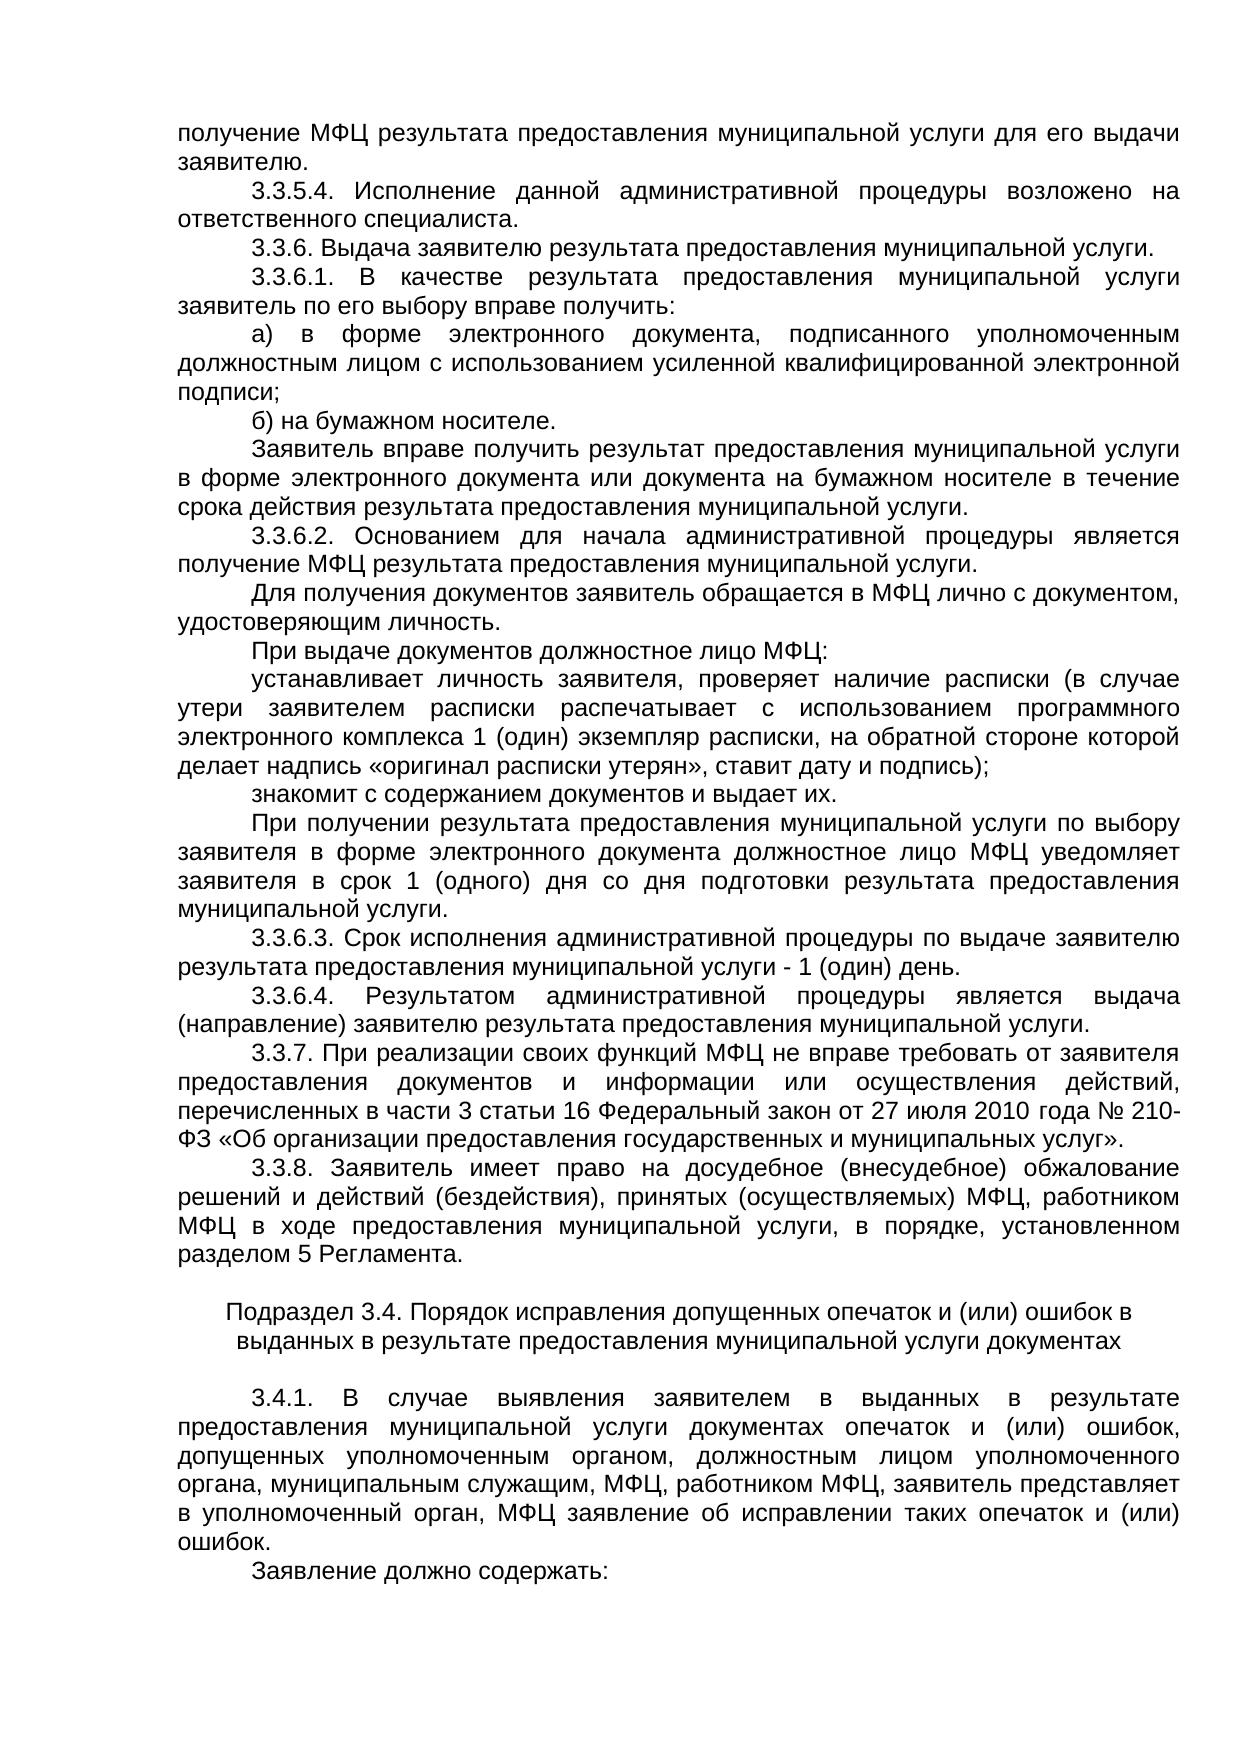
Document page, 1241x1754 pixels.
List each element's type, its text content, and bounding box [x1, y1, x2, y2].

text Для получения документов заявитель обращается в МФЦ лично с документом, удостоверяющим личность. [177, 578, 1181, 636]
text б) на бумажном носителе. [177, 406, 1181, 434]
text 3.3.7. При реализации своих функций МФЦ не вправе требовать от заявителя предоставления документов и информации или осуществления действий, перечисленных в части 3 статьи 16 Федеральный закон от 27 июля 2010 года № 210-ФЗ «Об организации предоставления государственных и муниципальных услуг». [177, 1038, 1181, 1153]
text 3.3.6.2. Основанием для начала административной процедуры является получение МФЦ результата предоставления муниципальной услуги. [177, 521, 1181, 578]
text 3.3.6.1. В качестве результата предоставления муниципальной услуги заявитель по его выбору вправе получить: [177, 262, 1181, 319]
text При получении результата предоставления муниципальной услуги по выбору заявителя в форме электронного документа должностное лицо МФЦ уведомляет заявителя в срок 1 (одного) дня со дня подготовки результата предоставления муниципальной услуги. [177, 808, 1181, 923]
text Подраздел 3.4. Порядок исправления допущенных опечаток и (или) ошибок в выданных в результате предоставления муниципальной услуги документах [177, 1297, 1181, 1354]
text Заявление должно содержать: [177, 1556, 1181, 1584]
text 3.3.8. Заявитель имеет право на досудебное (внесудебное) обжалование решений и действий (бездействия), принятых (осуществляемых) МФЦ, работником МФЦ в ходе предоставления муниципальной услуги, в порядке, установленном разделом 5 Регламента. [177, 1153, 1181, 1268]
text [177, 118, 1181, 176]
text 3.3.6.4. Результатом административной процедуры является выдача (направление) заявителю результата предоставления муниципальной услуги. [177, 981, 1181, 1038]
text Заявитель вправе получить результат предоставления муниципальной услуги в форме электронного документа или документа на бумажном носителе в течение срока действия результата предоставления муниципальной услуги. [177, 434, 1181, 521]
text а) в форме электронного документа, подписанного уполномоченным должностным лицом с использованием усиленной квалифицированной электронной подписи; [177, 319, 1181, 406]
text знакомит с содержанием документов и выдает их. [177, 779, 1181, 808]
text 3.3.5.4. Исполнение данной административной процедуры возложено на ответственного специалиста. [177, 176, 1181, 233]
text устанавливает личность заявителя, проверяет наличие расписки (в случае утери заявителем расписки распечатывает с использованием программного электронного комплекса 1 (один) экземпляр расписки, на обратной стороне которой делает надпись «оригинал расписки утерян», ставит дату и подпись); [177, 664, 1181, 779]
text 3.3.6.3. Срок исполнения административной процедуры по выдаче заявителю результата предоставления муниципальной услуги - 1 (один) день. [177, 923, 1181, 981]
text При выдаче документов должностное лицо МФЦ: [177, 636, 1181, 664]
text 3.3.6. Выдача заявителю результата предоставления муниципальной услуги. [177, 233, 1181, 262]
text 3.4.1. В случае выявления заявителем в выданных в результате предоставления муниципальной услуги документах опечаток и (или) ошибок, допущенных уполномоченным органом, должностным лицом уполномоченного органа, муниципальным служащим, МФЦ, работником МФЦ, заявитель представляет в уполномоченный орган, МФЦ заявление об исправлении таких опечаток и (или) ошибок. [177, 1383, 1181, 1556]
